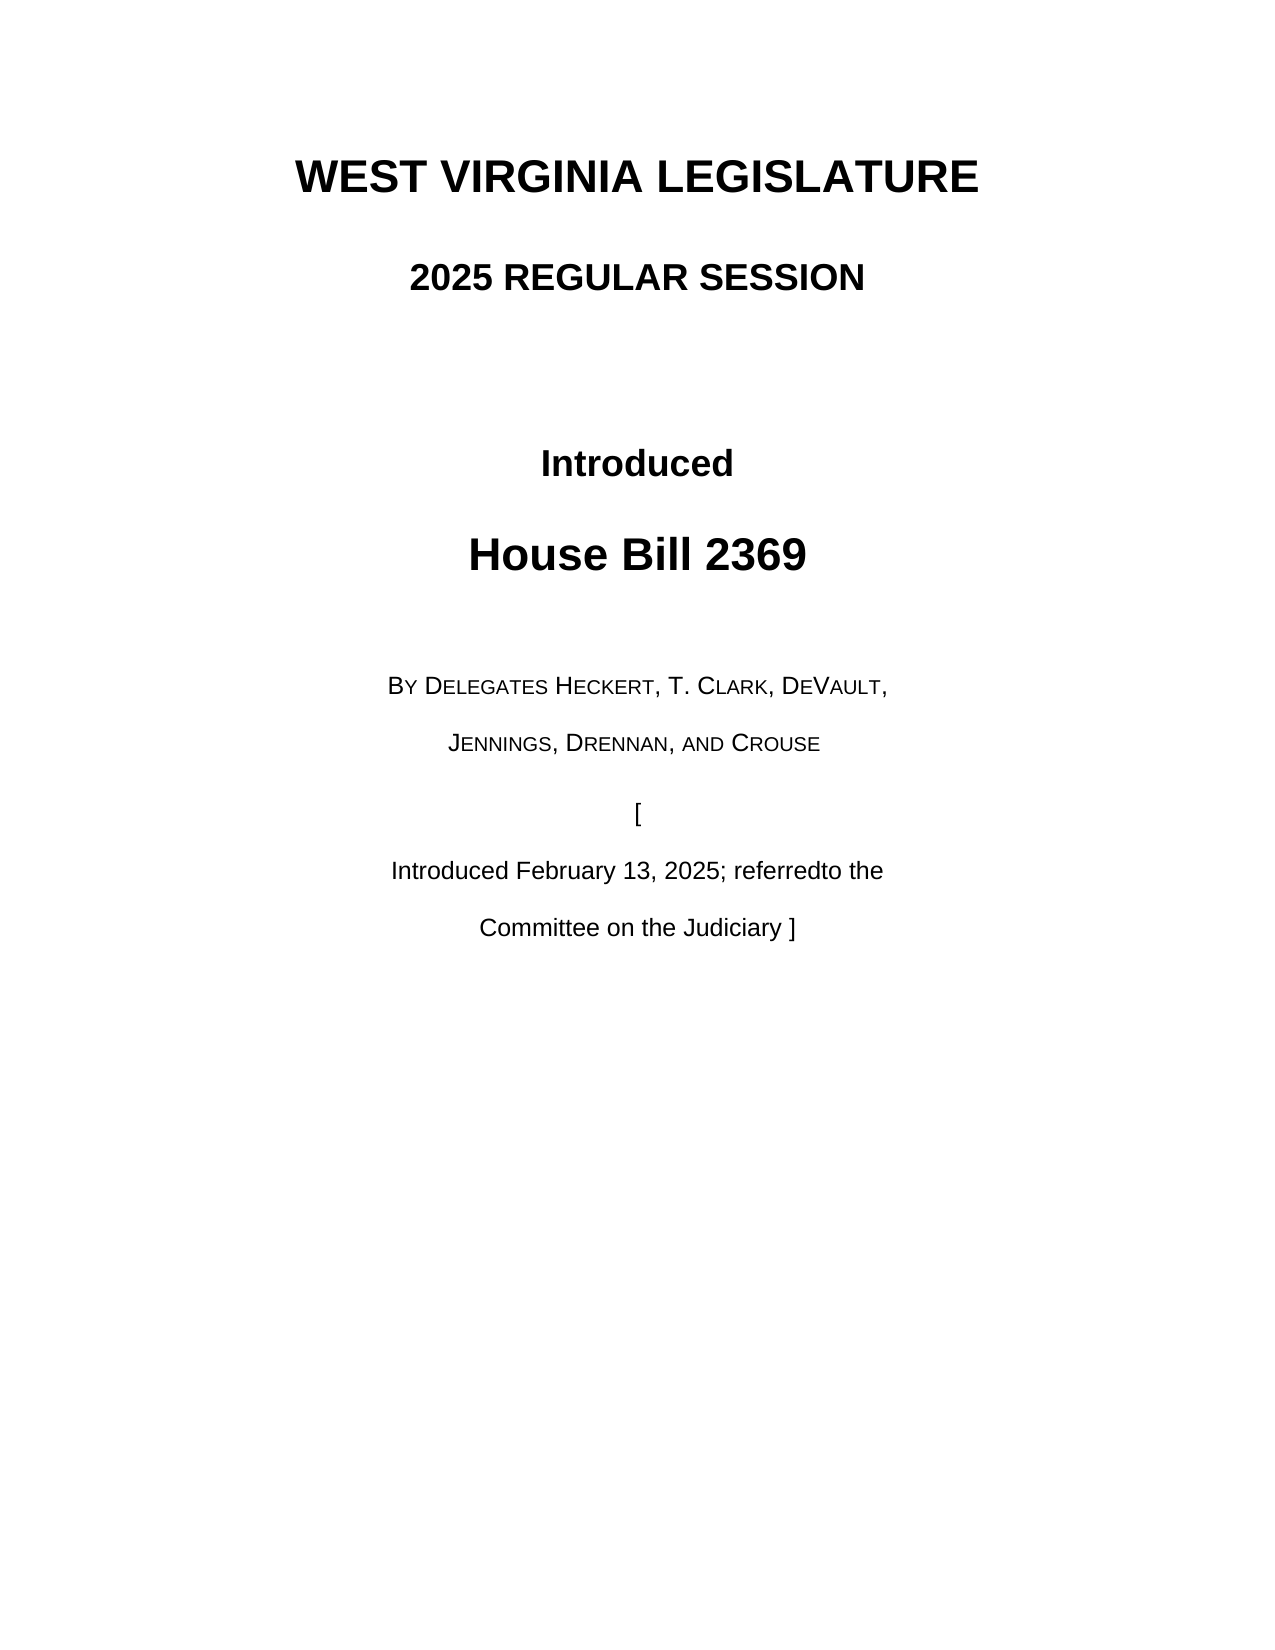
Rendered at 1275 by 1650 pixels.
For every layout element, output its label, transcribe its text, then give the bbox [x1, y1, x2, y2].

text Bill [150, 528, 1125, 581]
text [] [337, 798, 937, 942]
text By [337, 671, 937, 757]
title 2025 REGULAR SESSION [150, 255, 1125, 298]
title WEST VIRGINIA LEGISLATURE [150, 150, 1125, 203]
